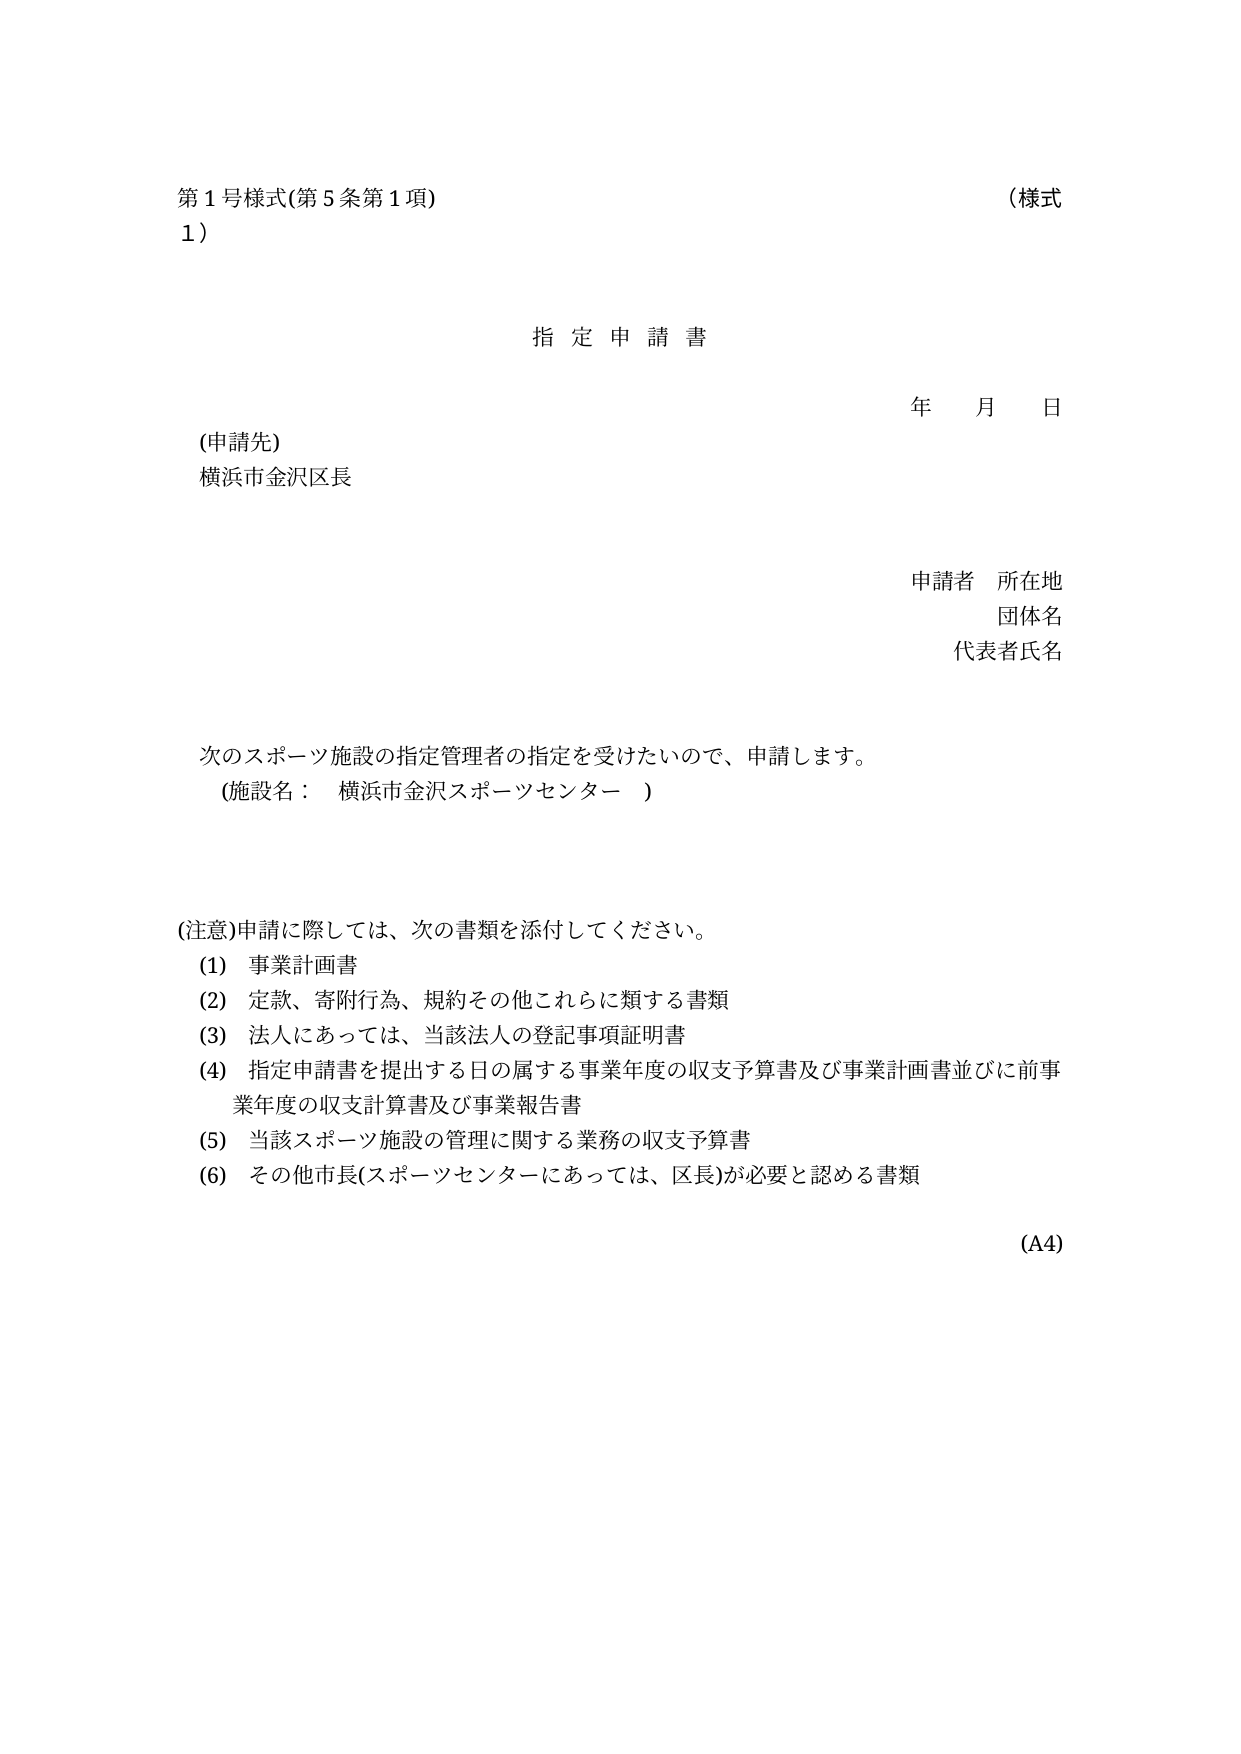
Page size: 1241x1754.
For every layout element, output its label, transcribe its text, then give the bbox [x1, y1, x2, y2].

text (5) 当該スポーツ施設の管理に関する業務の収支予算書 [177, 1121, 1063, 1156]
text (A4) [177, 1226, 1063, 1261]
text (4) 指定申請書を提出する日の属する事業年度の収支予算書及び事業計画書並びに前事業年度の収支計算書及び事業報告書 [177, 1051, 1063, 1121]
text 年 月 日 [177, 388, 1063, 423]
text (注意)申請に際しては、次の書類を添付してください。 [177, 912, 1063, 947]
text 次のスポーツ施設の指定管理者の指定を受けたいので、申請します。 [177, 737, 1063, 772]
text (申請先) [177, 423, 1063, 458]
text 団体名 [177, 598, 1063, 633]
text (2) 定款、寄附行為、規約その他これらに類する書類 [177, 982, 1063, 1017]
text (3) 法人にあっては、当該法人の登記事項証明書 [177, 1017, 1063, 1051]
text (1) 事業計画書 [177, 947, 1063, 982]
text 指定申請書 [177, 319, 1063, 353]
text 代表者氏名 [177, 633, 1063, 668]
text (施設名： 横浜市金沢スポーツセンター ) [177, 772, 1063, 807]
text 横浜市金沢区長 [177, 458, 1063, 493]
text 申請者 所在地 [177, 563, 1063, 598]
text 第1号様式(第5条第1項) （様式１） [177, 179, 1063, 249]
text (6) その他市長(スポーツセンターにあっては、区長)が必要と認める書類 [177, 1156, 1063, 1191]
